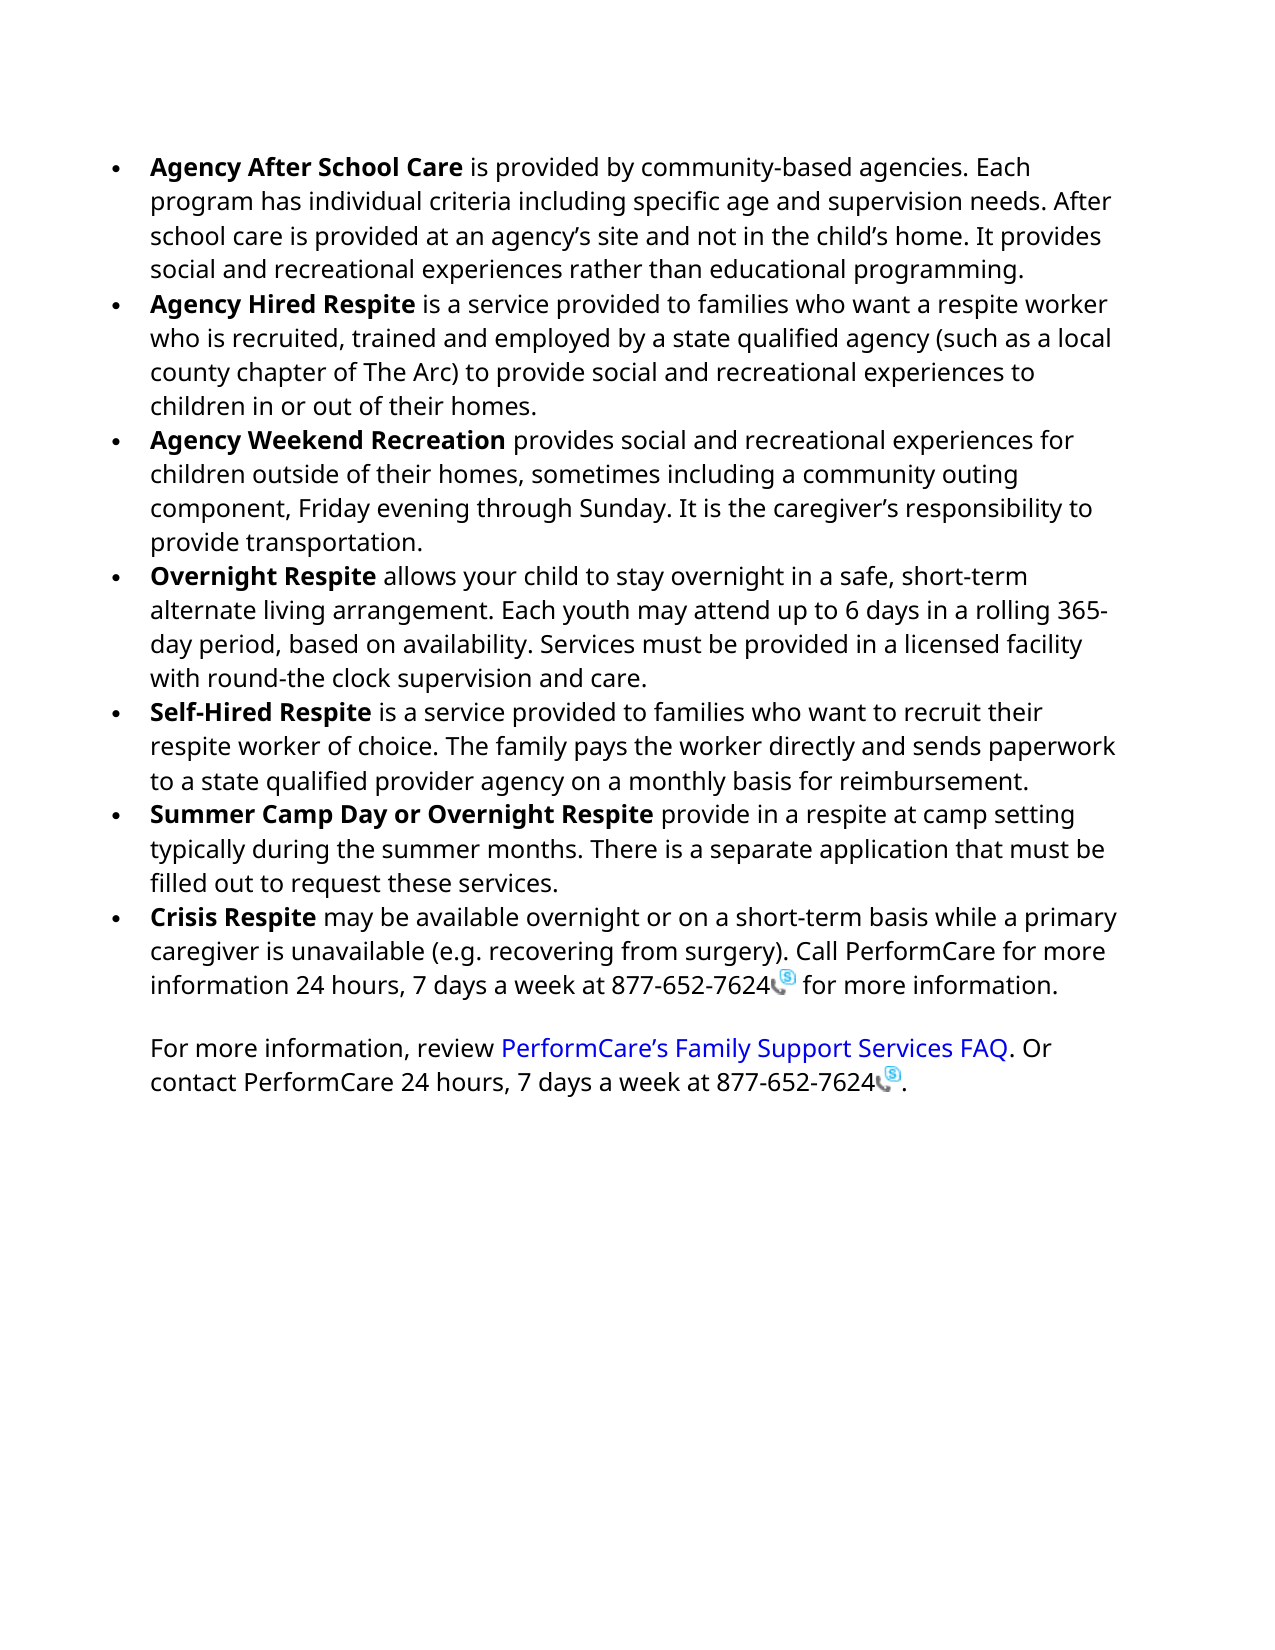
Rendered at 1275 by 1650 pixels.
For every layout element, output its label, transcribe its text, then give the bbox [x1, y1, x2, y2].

list Summer Camp Day or Overnight Respite provide in a respite at camp setting typically during the summer months. There is a separate application that must be filled out to request these services. [112, 797, 1125, 899]
list Overnight Respite allows your child to stay overnight in a safe, short-term alternate living arrangement. Each youth may attend up to 6 days in a rolling 365-day period, based on availability. Services must be provided in a licensed facility with round-the clock supervision and care. [112, 559, 1125, 695]
text For more information, review PerformCare’s Family Support Services FAQ. Or contact PerformCare 24 hours, 7 days a week at 877-652-7624. [150, 1031, 1125, 1099]
list Agency Weekend Recreation provides social and recreational experiences for children outside of their homes, sometimes including a community outing component, Friday evening through Sunday. It is the caregiver’s responsibility to provide transportation. [112, 422, 1125, 559]
list Agency Hired Respite is a service provided to families who want a respite worker who is recruited, trained and employed by a state qualified agency (such as a local county chapter of The Arc) to provide social and recreational experiences to children in or out of their homes. [112, 286, 1125, 422]
list Agency After School Care is provided by community-based agencies. Each program has individual criteria including specific age and supervision needs. After school care is provided at an agency’s site and not in the child’s home. It provides social and recreational experiences rather than educational programming. [112, 150, 1125, 286]
picture [875, 1066, 901, 1092]
list Crisis Respite may be available overnight or on a short-term basis while a primary caregiver is unavailable (e.g. recovering from surgery). Call PerformCare for more information 24 hours, 7 days a week at 877-652-7624 for more information. [112, 899, 1125, 1002]
list Self-Hired Respite is a service provided to families who want to recruit their respite worker of choice. The family pays the worker directly and sends paperwork to a state qualified provider agency on a monthly basis for reimbursement. [112, 695, 1125, 797]
picture [771, 969, 796, 995]
